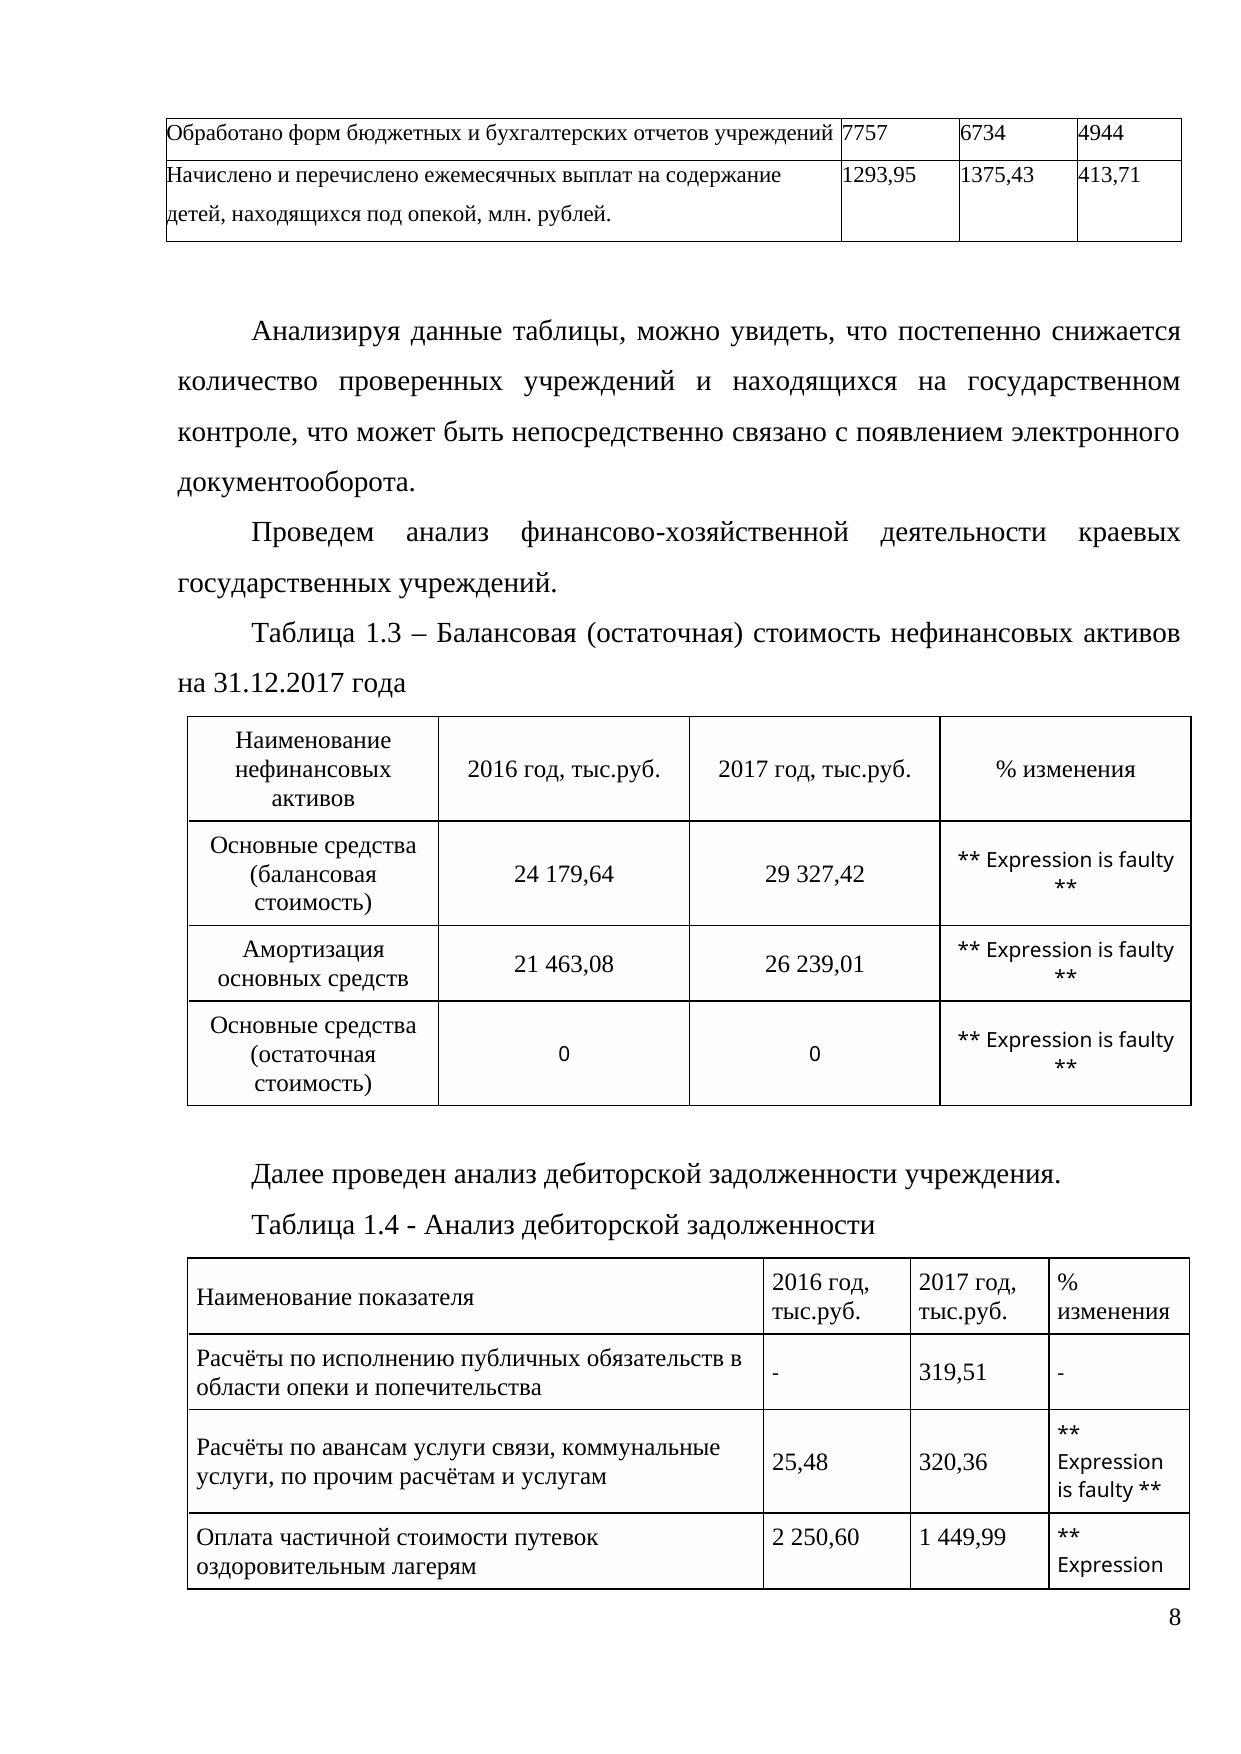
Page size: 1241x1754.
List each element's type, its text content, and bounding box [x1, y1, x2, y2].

table_cell 121,29 [941, 822, 1190, 924]
table_header 2016 год, тыс.руб. [764, 1259, 910, 1333]
table_cell 122,25 [941, 926, 1190, 1000]
table_header % изменения [941, 717, 1190, 820]
table_cell 1 449,99 [911, 1514, 1048, 1588]
text Таблица 1.3 – Балансовая (остаточная) стоимость нефинансовых активов на 31.12.2017 года [177, 615, 1181, 699]
table_header 2017 год, тыс.руб. [911, 1259, 1048, 1333]
table_cell 6734 [960, 119, 1077, 160]
table_cell 320,36 [911, 1410, 1048, 1512]
table_cell Основные средства (остаточная стоимость) [188, 1001, 438, 1105]
table_cell Амортизация основных средств [188, 926, 438, 1000]
table_cell Обработано форм бюджетных и бухгалтерских отчетов учреждений [167, 119, 841, 160]
table_cell 21 463,08 [439, 926, 689, 1000]
table_cell 26 239,01 [690, 926, 939, 1000]
table_cell 25,48 [764, 1410, 910, 1512]
table_cell 1375,43 [960, 161, 1077, 241]
text Далее проведен анализ дебиторской задолженности учреждения. [177, 1157, 1181, 1190]
table_cell 64,43 [1050, 1514, 1189, 1588]
table_cell 4944 [1078, 119, 1181, 160]
text Таблица 1.4 - Анализ дебиторской задолженности [177, 1207, 1181, 1241]
table_cell - [764, 1335, 910, 1409]
table_header 2016 год, тыс.руб. [439, 717, 689, 820]
table_cell 3 088,41 [690, 1002, 939, 1105]
table_cell - [1050, 1335, 1189, 1409]
table_cell Расчёты по исполнению публичных обязательств в области опеки и попечительства [188, 1334, 763, 1409]
table_cell 1293,95 [842, 161, 959, 241]
table_header Наименование показателя [188, 1259, 763, 1333]
table_cell Расчёты по авансам услуги связи, коммунальные услуги, по прочим расчётам и услугам [188, 1410, 763, 1512]
table_cell 2 250,60 [764, 1514, 910, 1588]
table_cell 413,71 [1078, 161, 1181, 241]
table_header 2017 год, тыс.руб. [690, 717, 939, 820]
table_cell 7757 [842, 119, 959, 160]
table_cell 29 327,42 [690, 822, 939, 924]
table_cell 1 257,29 [1050, 1410, 1189, 1512]
table_cell Основные средства (балансовая стоимость) [188, 821, 438, 924]
table_cell 113,69 [941, 1002, 1190, 1105]
table_cell 24 179,64 [439, 822, 689, 924]
text Анализируя данные таблицы, можно увидеть, что постепенно снижается количество проверенных учреждений и находящихся на государственном контроле, что может быть непосредственно связано с появлением электронного документооборота. Проведем анализ финансово-хозяйственной деятельности краевых государственных учреждений. [177, 313, 1181, 598]
table_cell Начислено и перечислено ежемесячных выплат на содержание детей, находящихся под опекой, млн. рублей. [167, 161, 841, 241]
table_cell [188, 1513, 763, 1588]
table_header Наименование нефинансовых активов [188, 717, 438, 820]
table_header % изменения [1050, 1259, 1189, 1333]
table_cell 319,51 [911, 1335, 1048, 1409]
table_cell 2 716,56 [439, 1002, 689, 1105]
